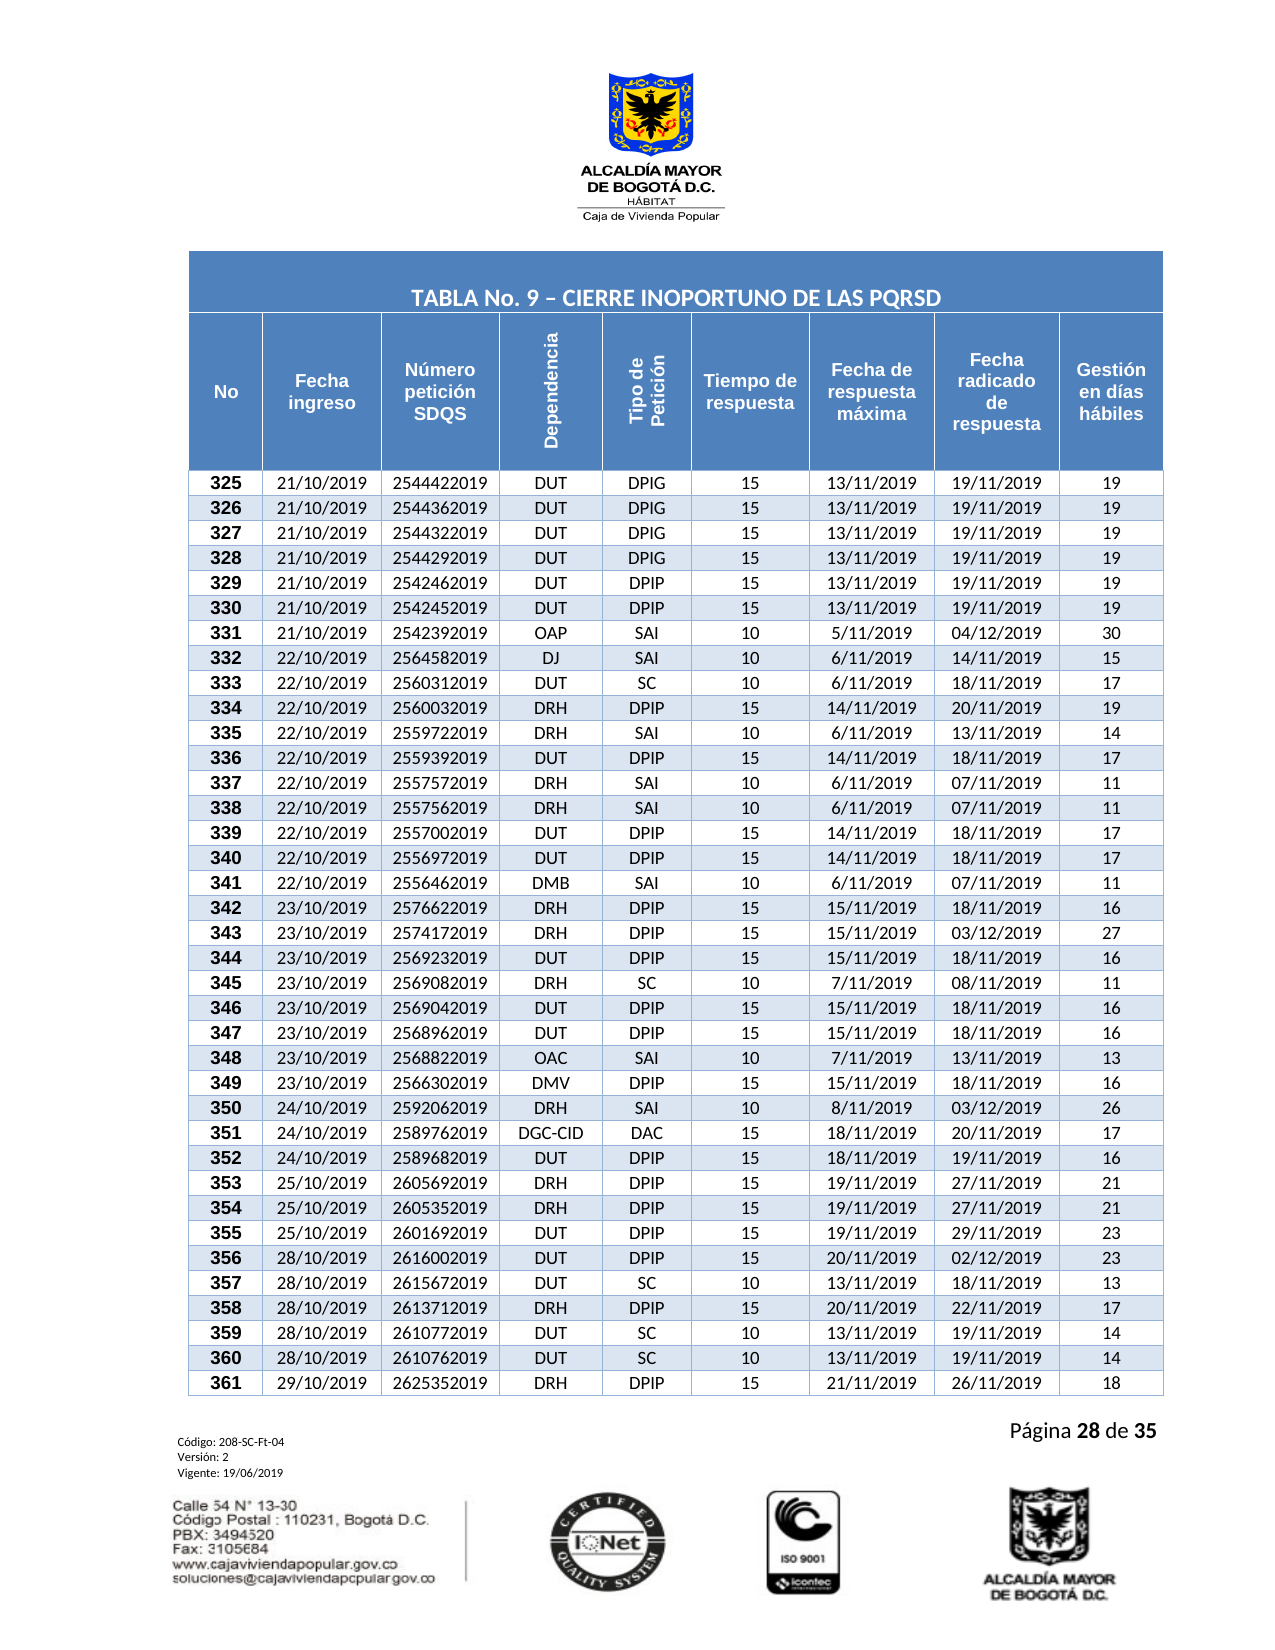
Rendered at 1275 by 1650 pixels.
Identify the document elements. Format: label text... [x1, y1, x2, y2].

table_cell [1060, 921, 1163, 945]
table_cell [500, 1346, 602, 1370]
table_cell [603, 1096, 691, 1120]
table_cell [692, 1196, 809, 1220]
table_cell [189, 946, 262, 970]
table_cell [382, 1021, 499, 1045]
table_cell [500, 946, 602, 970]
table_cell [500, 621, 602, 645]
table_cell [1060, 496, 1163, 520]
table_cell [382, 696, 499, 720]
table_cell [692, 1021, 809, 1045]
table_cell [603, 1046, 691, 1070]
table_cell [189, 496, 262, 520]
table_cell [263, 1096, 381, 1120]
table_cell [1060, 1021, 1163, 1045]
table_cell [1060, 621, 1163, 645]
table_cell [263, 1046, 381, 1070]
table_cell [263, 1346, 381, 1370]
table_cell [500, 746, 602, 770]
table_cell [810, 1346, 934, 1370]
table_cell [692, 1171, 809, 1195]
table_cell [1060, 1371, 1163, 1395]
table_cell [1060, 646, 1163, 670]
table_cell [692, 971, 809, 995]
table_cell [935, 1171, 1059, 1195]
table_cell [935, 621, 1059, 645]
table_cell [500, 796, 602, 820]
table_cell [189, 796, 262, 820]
table_cell Gestión en días hábiles [1060, 313, 1163, 470]
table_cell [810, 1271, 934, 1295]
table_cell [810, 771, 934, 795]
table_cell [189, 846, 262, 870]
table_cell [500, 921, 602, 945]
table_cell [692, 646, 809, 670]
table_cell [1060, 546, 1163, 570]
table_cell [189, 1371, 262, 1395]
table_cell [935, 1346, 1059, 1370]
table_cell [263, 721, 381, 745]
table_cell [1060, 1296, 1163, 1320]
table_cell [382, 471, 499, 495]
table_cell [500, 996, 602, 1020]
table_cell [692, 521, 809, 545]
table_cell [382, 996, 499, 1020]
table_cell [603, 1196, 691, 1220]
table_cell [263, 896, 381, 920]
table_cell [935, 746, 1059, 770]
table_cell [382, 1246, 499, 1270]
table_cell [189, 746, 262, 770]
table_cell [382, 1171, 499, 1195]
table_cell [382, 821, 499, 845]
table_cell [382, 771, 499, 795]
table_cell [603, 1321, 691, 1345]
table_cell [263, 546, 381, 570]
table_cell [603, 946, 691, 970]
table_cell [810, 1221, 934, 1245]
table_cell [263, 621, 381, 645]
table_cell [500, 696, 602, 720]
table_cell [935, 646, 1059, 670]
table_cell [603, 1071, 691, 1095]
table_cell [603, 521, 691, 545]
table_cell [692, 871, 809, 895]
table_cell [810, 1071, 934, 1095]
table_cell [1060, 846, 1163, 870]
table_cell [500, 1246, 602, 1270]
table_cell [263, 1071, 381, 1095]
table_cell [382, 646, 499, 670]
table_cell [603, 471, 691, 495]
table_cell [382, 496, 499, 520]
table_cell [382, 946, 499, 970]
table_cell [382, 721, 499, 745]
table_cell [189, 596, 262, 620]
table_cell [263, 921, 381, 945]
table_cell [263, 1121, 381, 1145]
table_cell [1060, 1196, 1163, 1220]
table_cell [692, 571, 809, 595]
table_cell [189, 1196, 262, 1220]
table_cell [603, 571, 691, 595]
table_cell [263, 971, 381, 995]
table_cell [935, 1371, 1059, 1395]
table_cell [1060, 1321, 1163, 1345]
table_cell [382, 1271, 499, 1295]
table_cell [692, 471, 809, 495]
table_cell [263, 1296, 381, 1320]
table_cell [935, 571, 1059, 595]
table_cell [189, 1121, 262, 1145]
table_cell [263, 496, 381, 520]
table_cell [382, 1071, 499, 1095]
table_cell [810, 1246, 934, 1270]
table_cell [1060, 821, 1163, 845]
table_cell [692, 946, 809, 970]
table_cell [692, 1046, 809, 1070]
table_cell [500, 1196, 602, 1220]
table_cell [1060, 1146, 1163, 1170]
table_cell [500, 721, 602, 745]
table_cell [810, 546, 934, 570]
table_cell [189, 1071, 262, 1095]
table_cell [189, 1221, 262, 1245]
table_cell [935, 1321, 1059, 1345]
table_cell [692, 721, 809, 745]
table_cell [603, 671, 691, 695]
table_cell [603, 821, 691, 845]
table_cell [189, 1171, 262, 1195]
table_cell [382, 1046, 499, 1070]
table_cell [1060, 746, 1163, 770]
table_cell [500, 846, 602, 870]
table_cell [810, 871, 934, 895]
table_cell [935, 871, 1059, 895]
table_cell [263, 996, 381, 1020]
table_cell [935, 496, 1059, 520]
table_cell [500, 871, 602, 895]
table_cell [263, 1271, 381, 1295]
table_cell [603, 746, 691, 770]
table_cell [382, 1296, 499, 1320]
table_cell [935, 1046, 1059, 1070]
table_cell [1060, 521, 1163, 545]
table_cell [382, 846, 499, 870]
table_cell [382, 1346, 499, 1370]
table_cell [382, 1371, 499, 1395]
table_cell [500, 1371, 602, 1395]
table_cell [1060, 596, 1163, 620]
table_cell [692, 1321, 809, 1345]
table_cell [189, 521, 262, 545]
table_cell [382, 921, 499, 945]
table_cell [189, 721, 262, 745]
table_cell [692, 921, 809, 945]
table_cell Tiempo de respuesta [692, 313, 809, 470]
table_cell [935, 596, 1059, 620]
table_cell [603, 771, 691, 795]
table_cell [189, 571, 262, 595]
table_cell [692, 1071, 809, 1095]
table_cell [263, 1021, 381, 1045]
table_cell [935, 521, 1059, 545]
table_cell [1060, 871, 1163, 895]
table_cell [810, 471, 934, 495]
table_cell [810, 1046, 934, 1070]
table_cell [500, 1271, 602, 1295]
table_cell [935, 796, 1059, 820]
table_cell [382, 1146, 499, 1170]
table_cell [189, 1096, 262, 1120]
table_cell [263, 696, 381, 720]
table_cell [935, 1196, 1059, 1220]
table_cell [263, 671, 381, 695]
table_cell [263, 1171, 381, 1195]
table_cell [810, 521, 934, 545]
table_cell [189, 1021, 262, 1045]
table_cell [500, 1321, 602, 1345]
table_cell No [189, 313, 262, 470]
table_header TABLA No. 9 – CIERRE INOPORTUNO DE LAS PQRSD [189, 251, 1163, 312]
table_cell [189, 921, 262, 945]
table_cell Fecha de respuesta máxima [810, 313, 934, 470]
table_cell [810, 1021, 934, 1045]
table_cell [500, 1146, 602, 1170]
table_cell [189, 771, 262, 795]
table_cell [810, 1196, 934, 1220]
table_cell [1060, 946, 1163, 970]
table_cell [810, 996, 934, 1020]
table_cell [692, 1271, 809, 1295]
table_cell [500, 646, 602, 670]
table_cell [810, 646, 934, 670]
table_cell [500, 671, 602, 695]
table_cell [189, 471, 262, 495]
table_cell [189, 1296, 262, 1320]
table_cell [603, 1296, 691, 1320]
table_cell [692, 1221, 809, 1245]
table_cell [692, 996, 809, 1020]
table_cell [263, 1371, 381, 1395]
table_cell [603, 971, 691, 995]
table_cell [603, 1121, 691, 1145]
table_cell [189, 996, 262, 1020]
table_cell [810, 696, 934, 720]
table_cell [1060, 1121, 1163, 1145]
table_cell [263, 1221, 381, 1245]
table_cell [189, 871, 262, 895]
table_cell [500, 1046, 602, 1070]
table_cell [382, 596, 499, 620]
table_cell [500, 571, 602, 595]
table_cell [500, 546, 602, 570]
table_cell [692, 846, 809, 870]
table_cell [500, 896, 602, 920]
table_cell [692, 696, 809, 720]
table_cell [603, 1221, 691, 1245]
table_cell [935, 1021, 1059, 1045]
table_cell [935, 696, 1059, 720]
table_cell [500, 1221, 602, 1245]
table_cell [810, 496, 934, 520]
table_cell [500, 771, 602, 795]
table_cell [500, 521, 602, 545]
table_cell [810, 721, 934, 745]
picture [89, 1420, 1190, 1616]
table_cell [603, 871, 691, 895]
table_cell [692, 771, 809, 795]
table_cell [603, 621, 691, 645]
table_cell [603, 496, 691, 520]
table_cell Dependencia [500, 313, 602, 470]
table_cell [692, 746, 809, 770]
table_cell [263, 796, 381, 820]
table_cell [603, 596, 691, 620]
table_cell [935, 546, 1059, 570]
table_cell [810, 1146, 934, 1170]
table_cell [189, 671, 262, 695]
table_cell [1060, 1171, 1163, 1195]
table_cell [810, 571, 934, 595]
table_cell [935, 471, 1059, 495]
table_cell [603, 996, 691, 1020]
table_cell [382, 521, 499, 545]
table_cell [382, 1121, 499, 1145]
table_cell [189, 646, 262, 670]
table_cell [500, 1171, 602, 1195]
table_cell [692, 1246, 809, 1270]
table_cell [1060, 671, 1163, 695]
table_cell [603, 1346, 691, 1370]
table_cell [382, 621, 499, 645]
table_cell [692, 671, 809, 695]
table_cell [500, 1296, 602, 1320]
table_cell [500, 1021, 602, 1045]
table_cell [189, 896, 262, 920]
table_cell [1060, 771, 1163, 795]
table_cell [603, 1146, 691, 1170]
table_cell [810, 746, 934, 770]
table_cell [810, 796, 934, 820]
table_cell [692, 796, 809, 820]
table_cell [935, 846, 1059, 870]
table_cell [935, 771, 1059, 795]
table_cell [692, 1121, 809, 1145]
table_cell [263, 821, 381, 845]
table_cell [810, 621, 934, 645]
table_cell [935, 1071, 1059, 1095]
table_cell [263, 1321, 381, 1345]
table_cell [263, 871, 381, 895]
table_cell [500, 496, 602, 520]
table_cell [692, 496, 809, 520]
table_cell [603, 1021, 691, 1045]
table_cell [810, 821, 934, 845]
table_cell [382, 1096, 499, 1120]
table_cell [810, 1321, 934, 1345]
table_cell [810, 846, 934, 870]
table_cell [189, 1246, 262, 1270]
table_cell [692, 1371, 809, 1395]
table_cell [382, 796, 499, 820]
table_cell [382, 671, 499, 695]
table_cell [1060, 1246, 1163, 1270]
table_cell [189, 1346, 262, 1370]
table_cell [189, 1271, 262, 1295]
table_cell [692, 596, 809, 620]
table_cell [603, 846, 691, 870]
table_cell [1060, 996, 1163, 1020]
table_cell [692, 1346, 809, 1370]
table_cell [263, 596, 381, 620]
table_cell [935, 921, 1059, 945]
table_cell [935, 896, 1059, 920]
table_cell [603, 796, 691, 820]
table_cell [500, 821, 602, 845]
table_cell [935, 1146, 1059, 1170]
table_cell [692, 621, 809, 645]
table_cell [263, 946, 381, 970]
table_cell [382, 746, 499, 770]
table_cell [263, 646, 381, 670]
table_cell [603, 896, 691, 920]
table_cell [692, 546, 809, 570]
table_cell Fecha ingreso [263, 313, 381, 470]
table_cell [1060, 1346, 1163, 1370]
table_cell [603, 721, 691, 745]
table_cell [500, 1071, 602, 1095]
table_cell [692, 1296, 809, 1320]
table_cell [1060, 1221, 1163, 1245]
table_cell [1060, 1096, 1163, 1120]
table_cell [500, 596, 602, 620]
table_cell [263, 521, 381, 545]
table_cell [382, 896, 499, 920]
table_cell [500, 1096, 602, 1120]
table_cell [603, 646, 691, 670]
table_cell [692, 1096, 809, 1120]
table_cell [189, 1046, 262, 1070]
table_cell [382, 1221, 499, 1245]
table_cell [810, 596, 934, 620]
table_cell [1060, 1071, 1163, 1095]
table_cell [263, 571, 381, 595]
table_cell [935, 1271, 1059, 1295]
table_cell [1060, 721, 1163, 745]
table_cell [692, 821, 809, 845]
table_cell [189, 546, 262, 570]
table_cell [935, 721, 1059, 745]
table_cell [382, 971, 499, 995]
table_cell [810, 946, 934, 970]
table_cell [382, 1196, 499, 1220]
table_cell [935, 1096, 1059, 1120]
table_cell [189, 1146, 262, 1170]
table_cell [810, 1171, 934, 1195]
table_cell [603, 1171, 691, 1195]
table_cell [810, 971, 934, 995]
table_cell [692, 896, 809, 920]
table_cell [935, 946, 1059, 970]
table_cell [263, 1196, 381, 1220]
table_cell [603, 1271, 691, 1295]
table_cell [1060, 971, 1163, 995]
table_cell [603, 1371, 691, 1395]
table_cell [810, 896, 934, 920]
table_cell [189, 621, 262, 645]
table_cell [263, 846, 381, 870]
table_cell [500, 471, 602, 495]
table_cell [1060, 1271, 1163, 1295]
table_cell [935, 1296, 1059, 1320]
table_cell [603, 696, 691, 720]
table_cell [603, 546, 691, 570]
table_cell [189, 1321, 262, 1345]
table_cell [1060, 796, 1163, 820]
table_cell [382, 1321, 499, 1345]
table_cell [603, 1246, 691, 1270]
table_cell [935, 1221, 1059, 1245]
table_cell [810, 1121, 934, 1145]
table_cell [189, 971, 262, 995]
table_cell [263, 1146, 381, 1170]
picture [577, 73, 725, 222]
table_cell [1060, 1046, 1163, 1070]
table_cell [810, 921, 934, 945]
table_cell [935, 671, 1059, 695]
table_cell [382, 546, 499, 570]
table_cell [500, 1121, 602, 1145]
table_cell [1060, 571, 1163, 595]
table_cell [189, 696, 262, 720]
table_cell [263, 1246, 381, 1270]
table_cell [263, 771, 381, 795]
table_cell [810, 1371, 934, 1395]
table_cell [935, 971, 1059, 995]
table_cell Fecha radicado de respuesta [935, 313, 1059, 470]
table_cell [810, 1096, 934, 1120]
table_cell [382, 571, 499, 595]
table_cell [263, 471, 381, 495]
table_cell Número petición SDQS [382, 313, 499, 470]
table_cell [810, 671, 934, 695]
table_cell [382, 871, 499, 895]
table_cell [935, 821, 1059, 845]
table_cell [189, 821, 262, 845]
table_cell Tipo de Petición [603, 313, 691, 470]
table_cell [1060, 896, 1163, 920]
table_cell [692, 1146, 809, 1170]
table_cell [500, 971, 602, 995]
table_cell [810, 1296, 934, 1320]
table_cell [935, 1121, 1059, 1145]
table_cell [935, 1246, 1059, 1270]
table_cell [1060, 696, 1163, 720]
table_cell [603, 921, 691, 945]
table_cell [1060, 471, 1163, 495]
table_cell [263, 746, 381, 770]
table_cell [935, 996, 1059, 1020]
